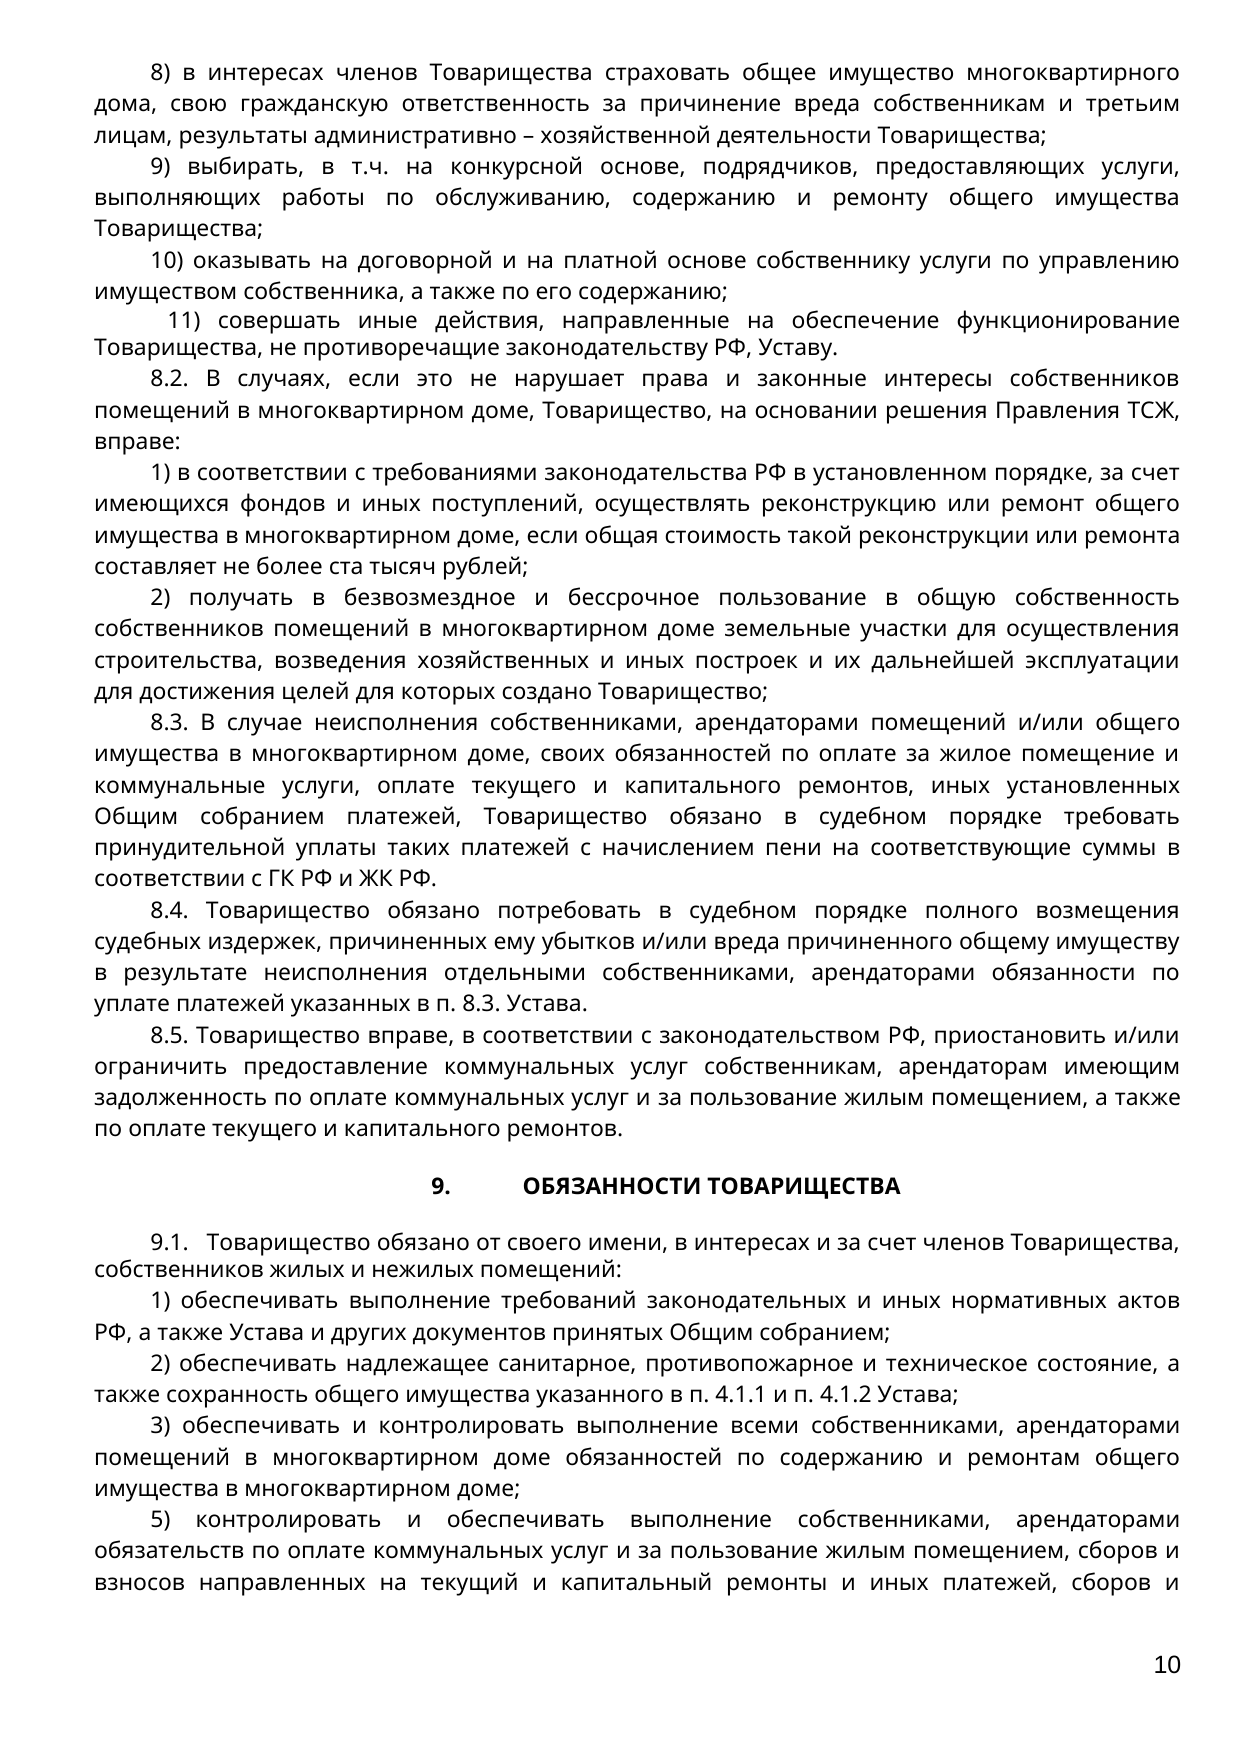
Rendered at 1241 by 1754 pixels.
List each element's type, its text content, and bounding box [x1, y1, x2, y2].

text 8.5. Товарищество вправе, в соответствии с законодательством РФ, приостановить и/или ограничить предоставление коммунальных услуг собственникам, арендаторам имеющим задолженность по оплате коммунальных услуг и за пользование жилым помещением, а также по оплате текущего и капитального ремонтов. [94, 1019, 1181, 1144]
text 2) обеспечивать надлежащее санитарное, противопожарное и техническое состояние, а также сохранность общего имущества указанного в п. 4.1.1 и п. 4.1.2 Устава; [94, 1347, 1181, 1409]
text 3) обеспечивать и контролировать выполнение всеми собственниками, арендаторами помещений в многоквартирном доме обязанностей по содержанию и ремонтам общего имущества в многоквартирном доме; [94, 1409, 1181, 1503]
text 2) получать в безвозмездное и бессрочное пользование в общую собственность собственников помещений в многоквартирном доме земельные участки для осуществления строительства, возведения хозяйственных и иных построек и их дальнейшей эксплуатации для достижения целей для которых создано Товарищество; [94, 581, 1181, 706]
text 8) в интересах членов Товарищества страховать общее имущество многоквартирного дома, свою гражданскую ответственность за причинение вреда собственникам и третьим лицам, результаты административно – хозяйственной деятельности Товарищества; [94, 56, 1181, 150]
list Товарищество обязано от своего имени, в интересах и за счет членов Товарищества, собственников жилых и нежилых помещений: [94, 1228, 1181, 1284]
text 8.3. В случае неисполнения собственниками, арендаторами помещений и/или общего имущества в многоквартирном доме, своих обязанностей по оплате за жилое помещение и коммунальные услуги, оплате текущего и капитального ремонтов, иных установленных Общим собранием платежей, Товарищество обязано в судебном порядке требовать принудительной уплаты таких платежей с начислением пени на соответствующие суммы в соответствии с ГК РФ и ЖК РФ. [94, 706, 1181, 894]
text 1) обеспечивать выполнение требований законодательных и иных нормативных актов РФ, а также Устава и других документов принятых Общим собранием; [94, 1284, 1181, 1347]
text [94, 1503, 1181, 1597]
list ОБЯЗАННОСТИ ТОВАРИЩЕСТВА [94, 1172, 1181, 1200]
text 8.4. Товарищество обязано потребовать в судебном порядке полного возмещения судебных издержек, причиненных ему убытков и/или вреда причиненного общему имуществу в результате неисполнения отдельными собственниками, арендаторами обязанности по уплате платежей указанных в п. 8.3. Устава. [94, 894, 1181, 1019]
text 1) в соответствии с требованиями законодательства РФ в установленном порядке, за счет имеющихся фондов и иных поступлений, осуществлять реконструкцию или ремонт общего имущества в многоквартирном доме, если общая стоимость такой реконструкции или ремонта составляет не более ста тысяч рублей; [94, 456, 1181, 581]
text 9) выбирать, в т.ч. на конкурсной основе, подрядчиков, предоставляющих услуги, выполняющих работы по обслуживанию, содержанию и ремонту общего имущества Товарищества; [94, 150, 1181, 244]
text 8.2. В случаях, если это не нарушает права и законные интересы собственников помещений в многоквартирном доме, Товарищество, на основании решения Правления ТСЖ, вправе: [94, 362, 1181, 456]
text 10) оказывать на договорной и на платной основе собственнику услуги по управлению имуществом собственника, а также по его содержанию; [94, 244, 1181, 306]
text 11) совершать иные действия, направленные на обеспечение функционирование Товарищества, не противоречащие законодательству РФ, Уставу. [94, 306, 1181, 362]
